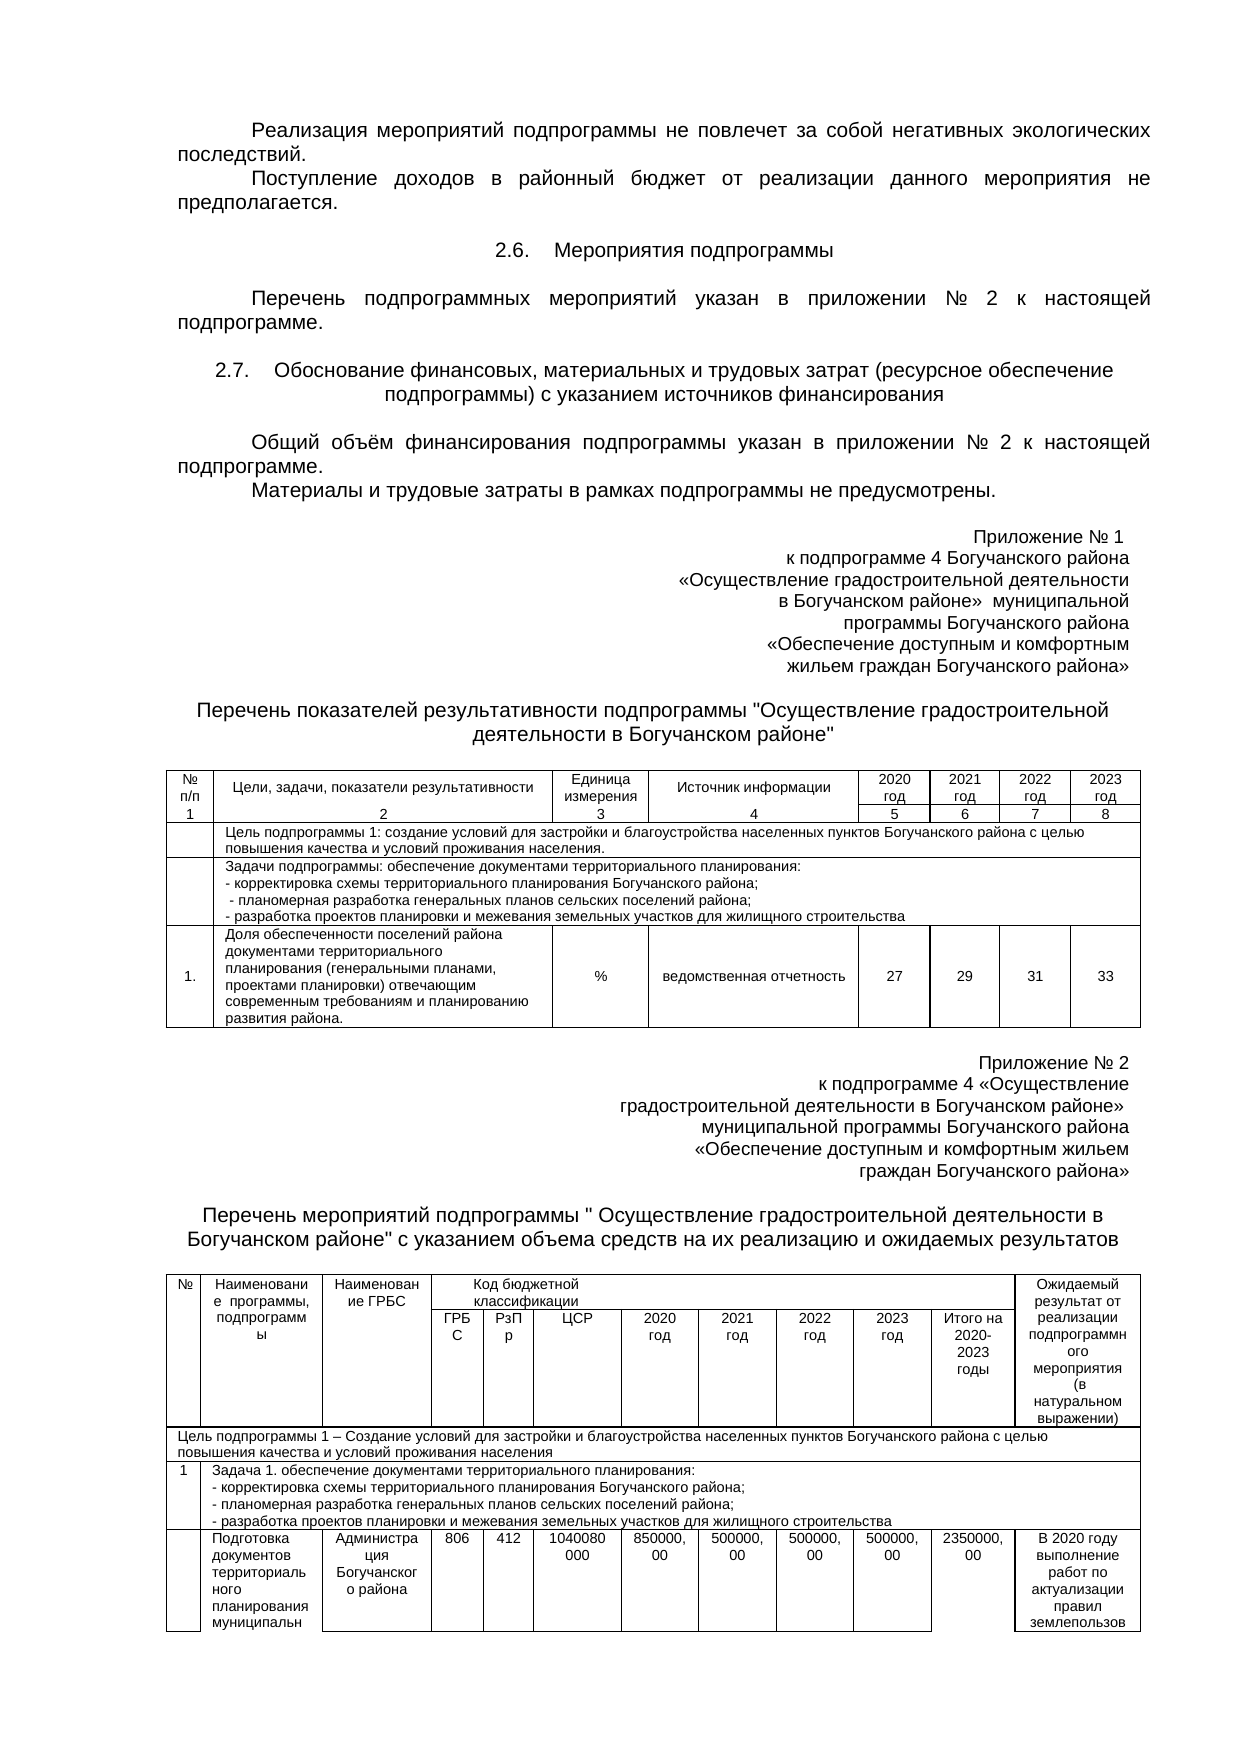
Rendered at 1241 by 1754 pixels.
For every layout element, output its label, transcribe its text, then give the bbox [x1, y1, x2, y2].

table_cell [1016, 1530, 1140, 1631]
table_header Цели, задачи, показатели результативности [214, 771, 552, 804]
table_cell Цель подпрограммы 1 – Создание условий для застройки и благоустройства населенных пунктов Богучанского района с целью повышения качества и условий проживания населения [167, 1428, 1140, 1461]
table_header № [167, 1275, 200, 1426]
table_cell 3 [553, 804, 648, 822]
table_header Источник информации [649, 771, 858, 804]
text Общий объём финансирования подпрограммы указан в приложении № 2 к настоящей подпрограмме. [177, 429, 1152, 477]
table_cell Итого на 2020-2023 годы [932, 1310, 1014, 1426]
table_cell Цель подпрограммы 1: создание условий для застройки и благоустройства населенных пунктов Богучанского района с целью повышения качества и условий проживания населения. [214, 823, 1140, 857]
table_cell 2022 год [777, 1310, 853, 1426]
table_cell 7 [1000, 805, 1070, 822]
table_header Код бюджетной классификации [432, 1275, 621, 1309]
table_header № п/п [167, 771, 213, 804]
table_cell [167, 823, 213, 857]
table_cell 27 [859, 926, 929, 1027]
table_cell 8 [1071, 805, 1140, 822]
table_header Приложение № 1 к подпрограмме 4 Богучанского района «Осуществление градостроительной деятельности в Богучанском районе» муниципальной программы Богучанского района «Обеспечение доступным и комфортным жильем граждан Богучанского района» Перечень показателей результативности подпрограммы "Осуществление градостроительной деятельности в Богучанском районе" [166, 525, 1140, 746]
table_cell 1040080000 [534, 1530, 621, 1631]
table_cell 500000,00 [699, 1530, 776, 1631]
table_cell 2021 год [699, 1310, 776, 1426]
table_cell 1. [167, 926, 213, 1027]
text Реализация мероприятий подпрограммы не повлечет за собой негативных экологических последствий. [177, 118, 1152, 166]
table_cell 31 [1000, 926, 1070, 1027]
table_header [621, 1275, 1014, 1309]
list Обоснование финансовых, материальных и трудовых затрат (ресурсное обеспечение подпрограммы) с указанием источников финансирования [177, 358, 1152, 406]
table_cell 1 [167, 1462, 200, 1529]
table_cell 500000,00 [777, 1530, 853, 1631]
table_cell 6 [931, 805, 999, 822]
list Мероприятия подпрограммы [177, 238, 1152, 262]
table_cell Доля обеспеченности поселений района документами территориального планирования (генеральными планами, проектами планировки) отвечающим современным требованиям и планированию развития района. [214, 926, 552, 1027]
table_cell [167, 1530, 200, 1631]
table_cell 29 [931, 926, 999, 1027]
table_cell ЦСР [534, 1310, 621, 1426]
text Перечень подпрограммных мероприятий указан в приложении № 2 к настоящей подпрограмме. [177, 286, 1152, 334]
table_cell Задача 1. обеспечение документами территориального планирования: - корректировка схемы территориального планирования Богучанского района; - планомерная разработка генеральных планов сельских поселений района; - разработка проектов планировки и межевания земельных участков для жилищного строительства [201, 1462, 1140, 1529]
table_header Наименование программы, подпрограммы [201, 1275, 322, 1426]
table_header 2023 год [1071, 771, 1140, 804]
table_header 2020 год [859, 771, 929, 804]
table_cell 1 [167, 804, 213, 822]
table_cell 33 [1071, 926, 1140, 1027]
table_header 2022 год [1000, 771, 1070, 804]
table_cell Задачи подпрограммы: обеспечение документами территориального планирования: - корректировка схемы территориального планирования Богучанского района; - планомерная разработка генеральных планов сельских поселений района; - разработка проектов планировки и межевания земельных участков для жилищного строительства [214, 858, 1140, 925]
table_header Приложение № 2 к подпрограмме 4 «Осуществление градостроительной деятельности в Богучанском районе» муниципальной программы Богучанского района «Обеспечение доступным и комфортным жильем граждан Богучанского района» Перечень мероприятий подпрограммы " Осуществление градостроительной деятельности в Богучанском районе" с указанием объема средств на их реализацию и ожидаемых результатов [166, 1052, 1140, 1250]
table_cell 850000,00 [622, 1530, 698, 1631]
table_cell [201, 1530, 322, 1631]
table_cell 2020 год [622, 1310, 698, 1426]
table_cell ведомственная отчетность [649, 926, 858, 1027]
table_cell РзПр [484, 1310, 533, 1426]
table_cell 5 [859, 805, 929, 822]
text Материалы и трудовые затраты в рамках подпрограммы не предусмотрены. [177, 477, 1152, 501]
table_cell 412 [484, 1530, 533, 1631]
table_cell 4 [649, 804, 858, 822]
table_cell ГРБС [432, 1310, 483, 1426]
table_cell % [553, 926, 648, 1027]
table_header Единица измерения [553, 771, 648, 804]
table_header Наименование ГРБС [323, 1275, 431, 1426]
table_cell 2023 год [854, 1310, 931, 1426]
table_cell 2350000,00 [932, 1530, 1014, 1631]
table_header 2021 год [931, 771, 999, 804]
table_cell [167, 858, 213, 925]
text Поступление доходов в районный бюджет от реализации данного мероприятия не предполагается. [177, 166, 1152, 214]
table_cell 2 [214, 804, 552, 822]
table_header Ожидаемый результат от реализации подпрограммного мероприятия (в натуральном выражении) [1016, 1275, 1140, 1426]
table_cell 500000,00 [854, 1530, 931, 1631]
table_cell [323, 1530, 431, 1631]
table_cell 806 [432, 1530, 483, 1631]
